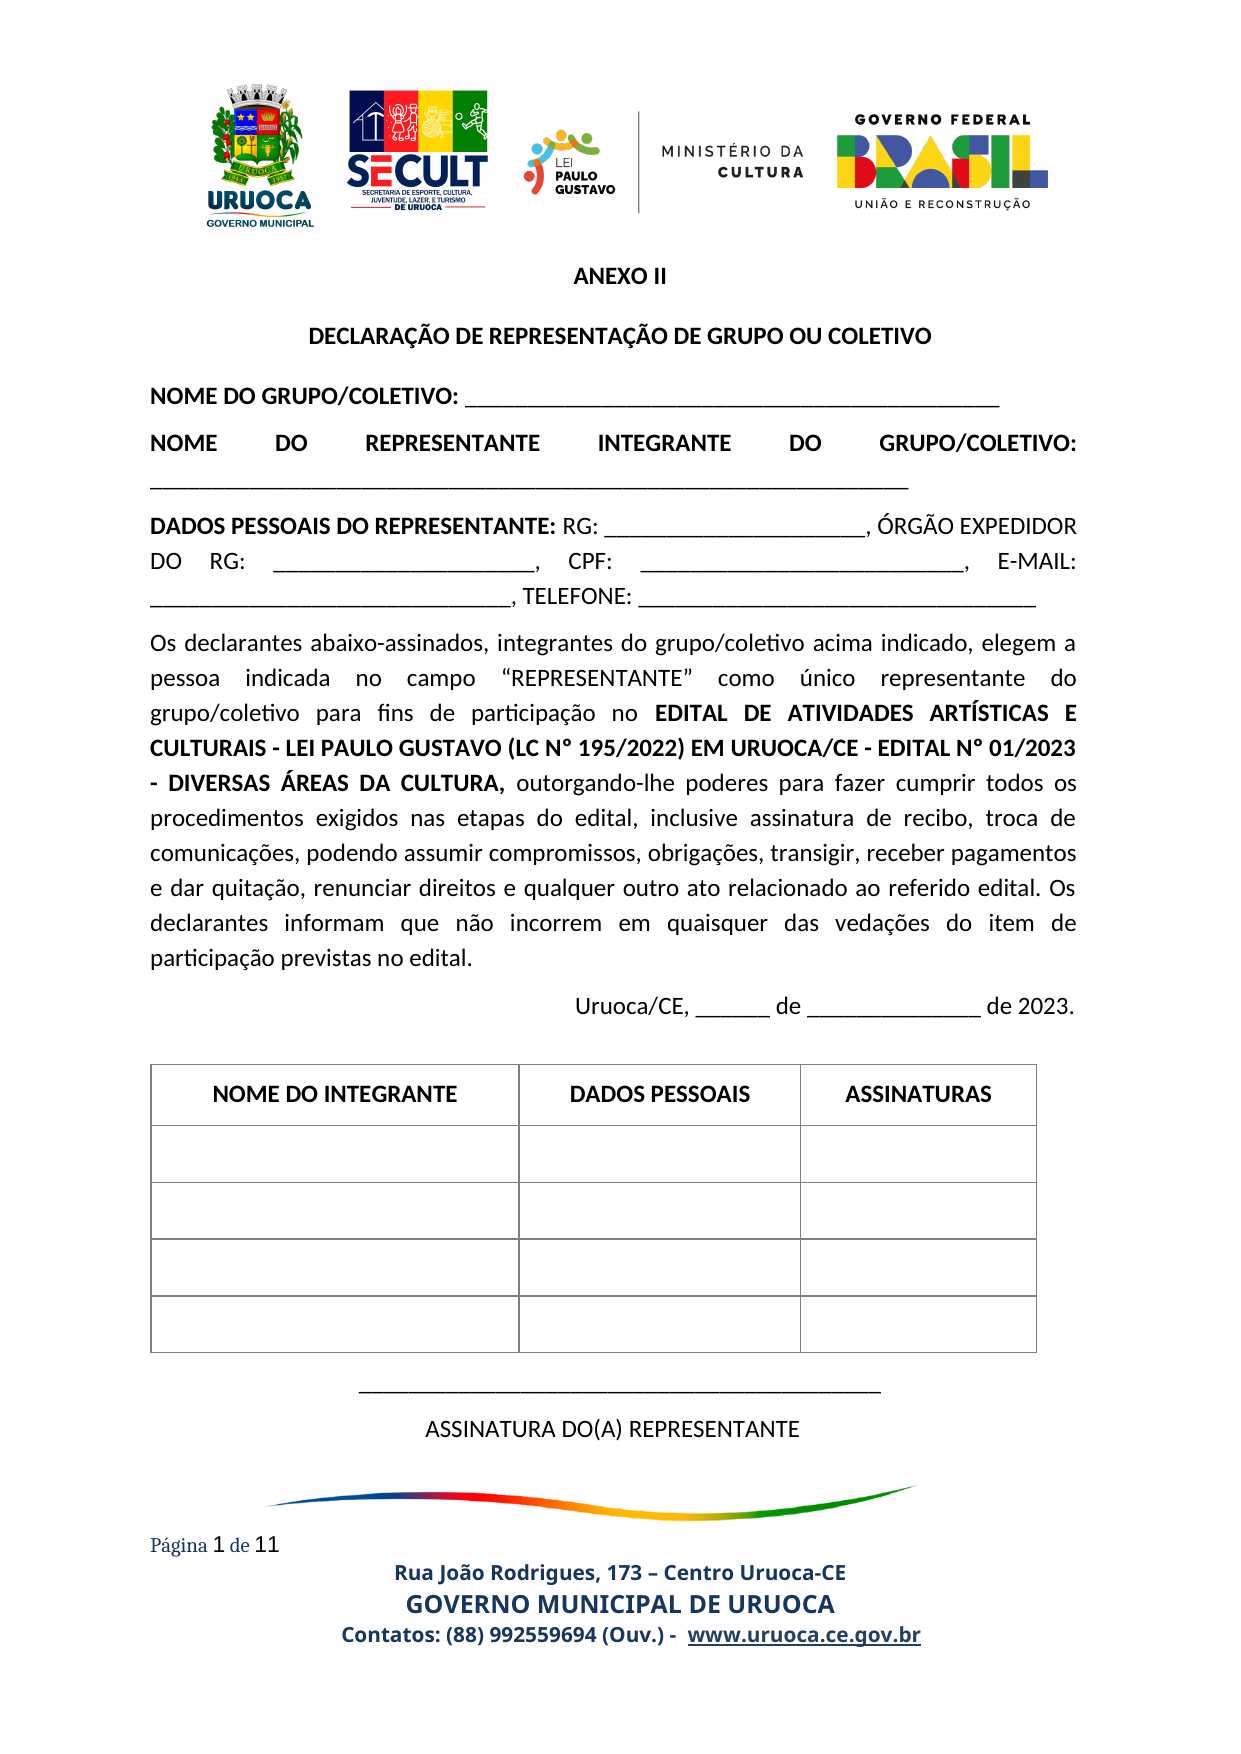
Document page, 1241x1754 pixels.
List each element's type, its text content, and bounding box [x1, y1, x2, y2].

table_cell [152, 1297, 518, 1352]
table_cell [520, 1126, 800, 1181]
text DADOS PESSOAIS DO REPRESENTANTE: RG: _____________________, ÓRGÃO EXPEDIDOR DO RG: _____________________, CPF: __________________________, E-MAIL: _____________________________, TELEFONE: ________________________________ [150, 510, 1078, 611]
table_cell [152, 1240, 518, 1295]
text NOME DO REPRESENTANTE INTEGRANTE DO GRUPO/COLETIVO: _____________________________________________________________ [150, 428, 1078, 493]
table_header DADOS PESSOAIS [520, 1065, 800, 1124]
table_header ASSINATURAS [801, 1065, 1036, 1124]
text DECLARAÇÃO DE REPRESENTAÇÃO DE GRUPO OU COLETIVO [150, 320, 1090, 351]
table_cell [801, 1240, 1036, 1295]
text ASSINATURA DO(A) REPRESENTANTE [150, 1413, 1075, 1444]
table_cell [152, 1126, 518, 1181]
table_cell [801, 1297, 1036, 1352]
table_cell [152, 1183, 518, 1238]
table_cell [801, 1183, 1036, 1238]
table_cell [520, 1297, 800, 1352]
table_header NOME DO INTEGRANTE [152, 1065, 518, 1124]
text NOME DO GRUPO/COLETIVO: ___________________________________________ [150, 380, 1078, 411]
table_cell [801, 1126, 1036, 1181]
picture [258, 1485, 928, 1524]
text Uruoca/CE, ______ de ______________ de 2023. [150, 990, 1075, 1021]
picture [163, 75, 1077, 232]
text ANEXO II [150, 260, 1090, 291]
table_cell [520, 1183, 800, 1238]
text __________________________________________ [162, 1366, 1078, 1396]
text Os declarantes abaixo-assinados, integrantes do grupo/coletivo acima indicado, elegem a pessoa indicada no campo “REPRESENTANTE” como único representante do grupo/coletivo para fins de participação no EDITAL DE ATIVIDADES ARTÍSTICAS E CULTURAIS - LEI PAULO GUSTAVO (LC Nº 195/2022) EM URUOCA/CE - EDITAL Nº 01/2023 - DIVERSAS ÁREAS DA CULTURA, outorgando-lhe poderes para fazer cumprir todos os procedimentos exigidos nas etapas do edital, inclusive assinatura de recibo, troca de comunicações, podendo assumir compromissos, obrigações, transigir, receber pagamentos e dar quitação, renunciar direitos e qualquer outro ato relacionado ao referido edital. Os declarantes informam que não incorrem em quaisquer das vedações do item de participação previstas no edital. [150, 628, 1078, 973]
table_cell [520, 1240, 800, 1295]
